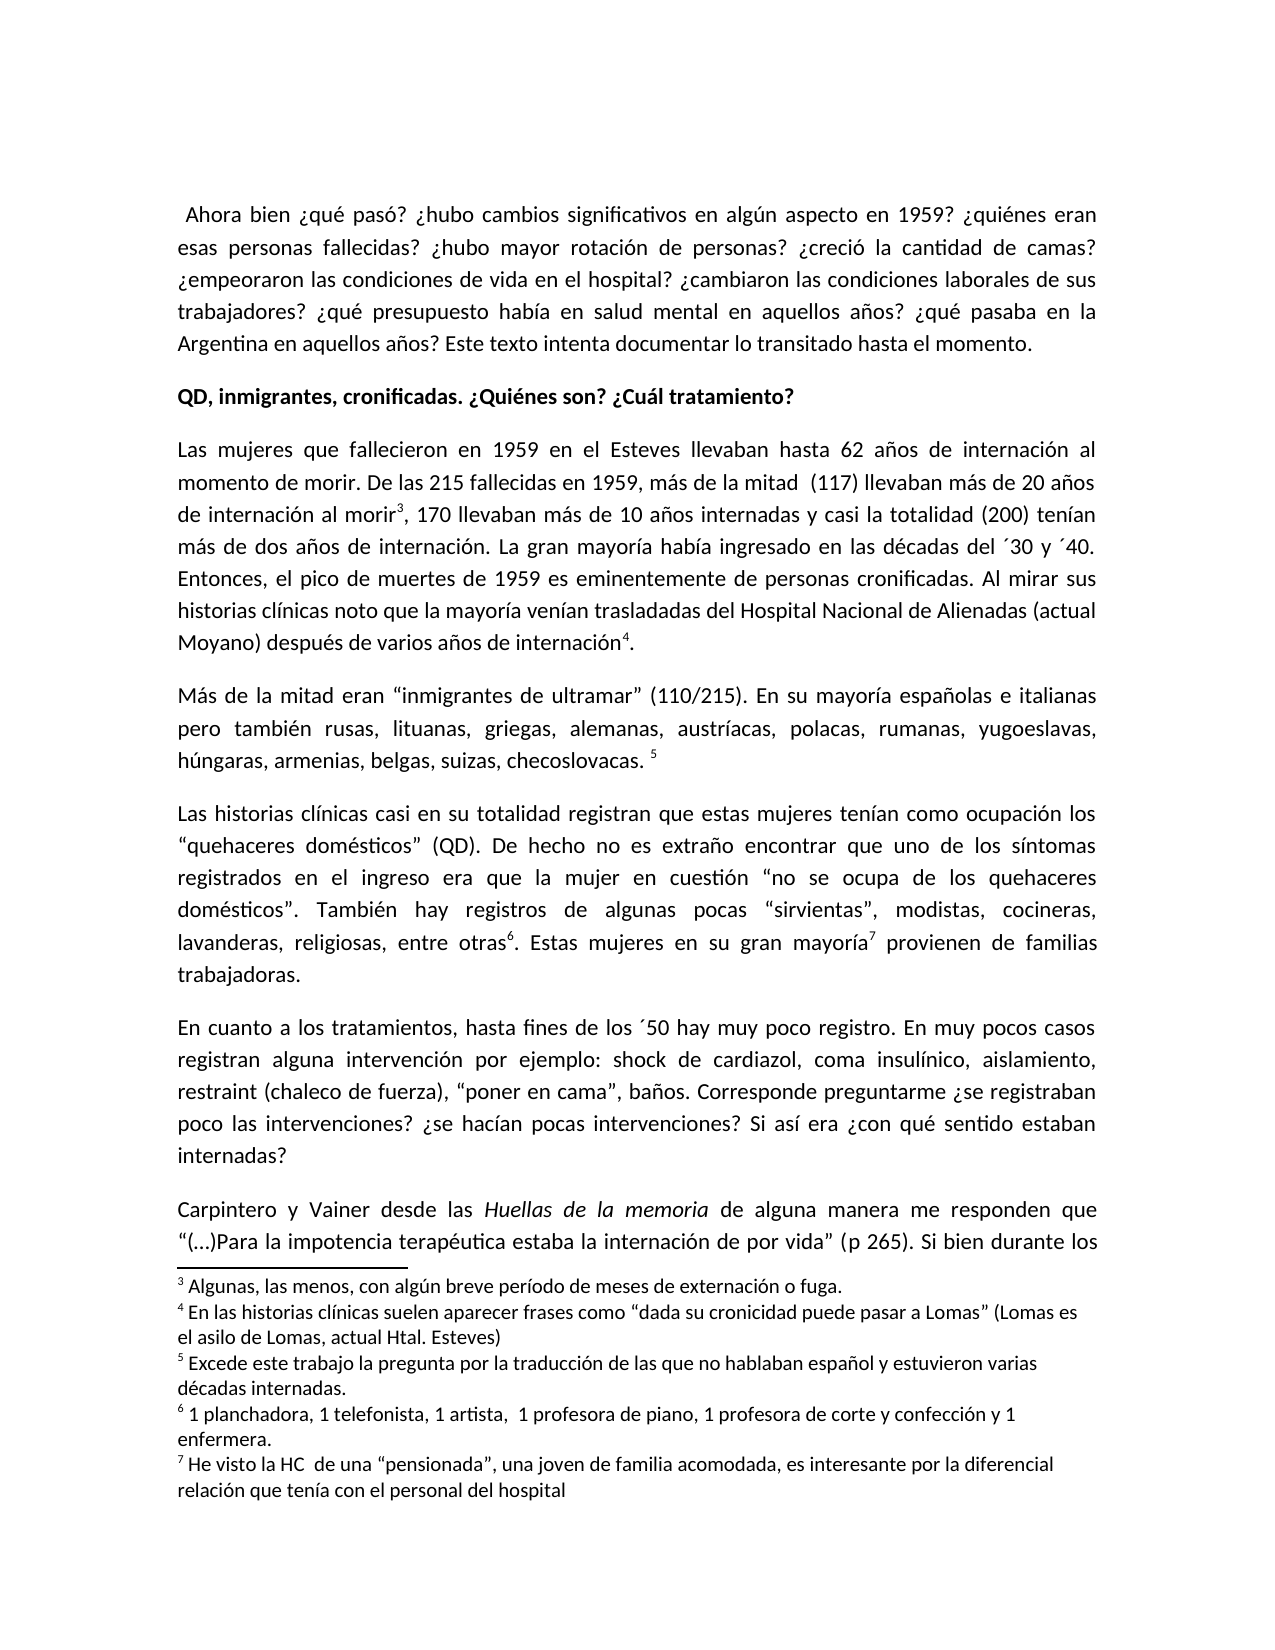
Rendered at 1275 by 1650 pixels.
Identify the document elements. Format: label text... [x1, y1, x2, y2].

text Las mujeres que fallecieron en 1959 en el Esteves llevaban hasta 62 años de internación al momento de morir. De las 215 fallecidas en 1959, más de la mitad (117) llevaban más de 20 años de internación al morir, 170 llevaban más de 10 años internadas y casi la totalidad (200) tenían más de dos años de internación. La gran mayoría había ingresado en las décadas del ´30 y ´40. Entonces, el pico de muertes de 1959 es eminentemente de personas cronificadas. Al mirar sus historias clínicas noto que la mayoría venían trasladadas del Hospital Nacional de Alienadas (actual Moyano) después de varios años de internación. [177, 435, 1098, 657]
text Más de la mitad eran “inmigrantes de ultramar” (110/215). En su mayoría españolas e italianas pero también rusas, lituanas, griegas, alemanas, austríacas, polacas, rumanas, yugoeslavas, húngaras, armenias, belgas, suizas, checoslovacas. [177, 682, 1098, 774]
text Ahora bien ¿qué pasó? ¿hubo cambios significativos en algún aspecto en 1959? ¿quiénes eran esas personas fallecidas? ¿hubo mayor rotación de personas? ¿creció la cantidad de camas? ¿empeoraron las condiciones de vida en el hospital? ¿cambiaron las condiciones laborales de sus trabajadores? ¿qué presupuesto había en salud mental en aquellos años? ¿qué pasaba en la Argentina en aquellos años? Este texto intenta documentar lo transitado hasta el momento. [177, 201, 1098, 357]
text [177, 1195, 1098, 1255]
text En cuanto a los tratamientos, hasta fines de los ´50 hay muy poco registro. En muy pocos casos registran alguna intervención por ejemplo: shock de cardiazol, coma insulínico, aislamiento, restraint (chaleco de fuerza), “poner en cama”, baños. Corresponde preguntarme ¿se registraban poco las intervenciones? ¿se hacían pocas intervenciones? Si así era ¿con qué sentido estaban internadas? [177, 1013, 1098, 1170]
text QD, inmigrantes, cronificadas. ¿Quiénes son? ¿Cuál tratamiento? [177, 382, 1098, 410]
text Las historias clínicas casi en su totalidad registran que estas mujeres tenían como ocupación los “quehaceres domésticos” (QD). De hecho no es extraño encontrar que uno de los síntomas registrados en el ingreso era que la mujer en cuestión “no se ocupa de los quehaceres domésticos”. También hay registros de algunas pocas “sirvientas”, modistas, cocineras, lavanderas, religiosas, entre otras. Estas mujeres en su gran mayoría provienen de familias trabajadoras. [177, 799, 1098, 988]
